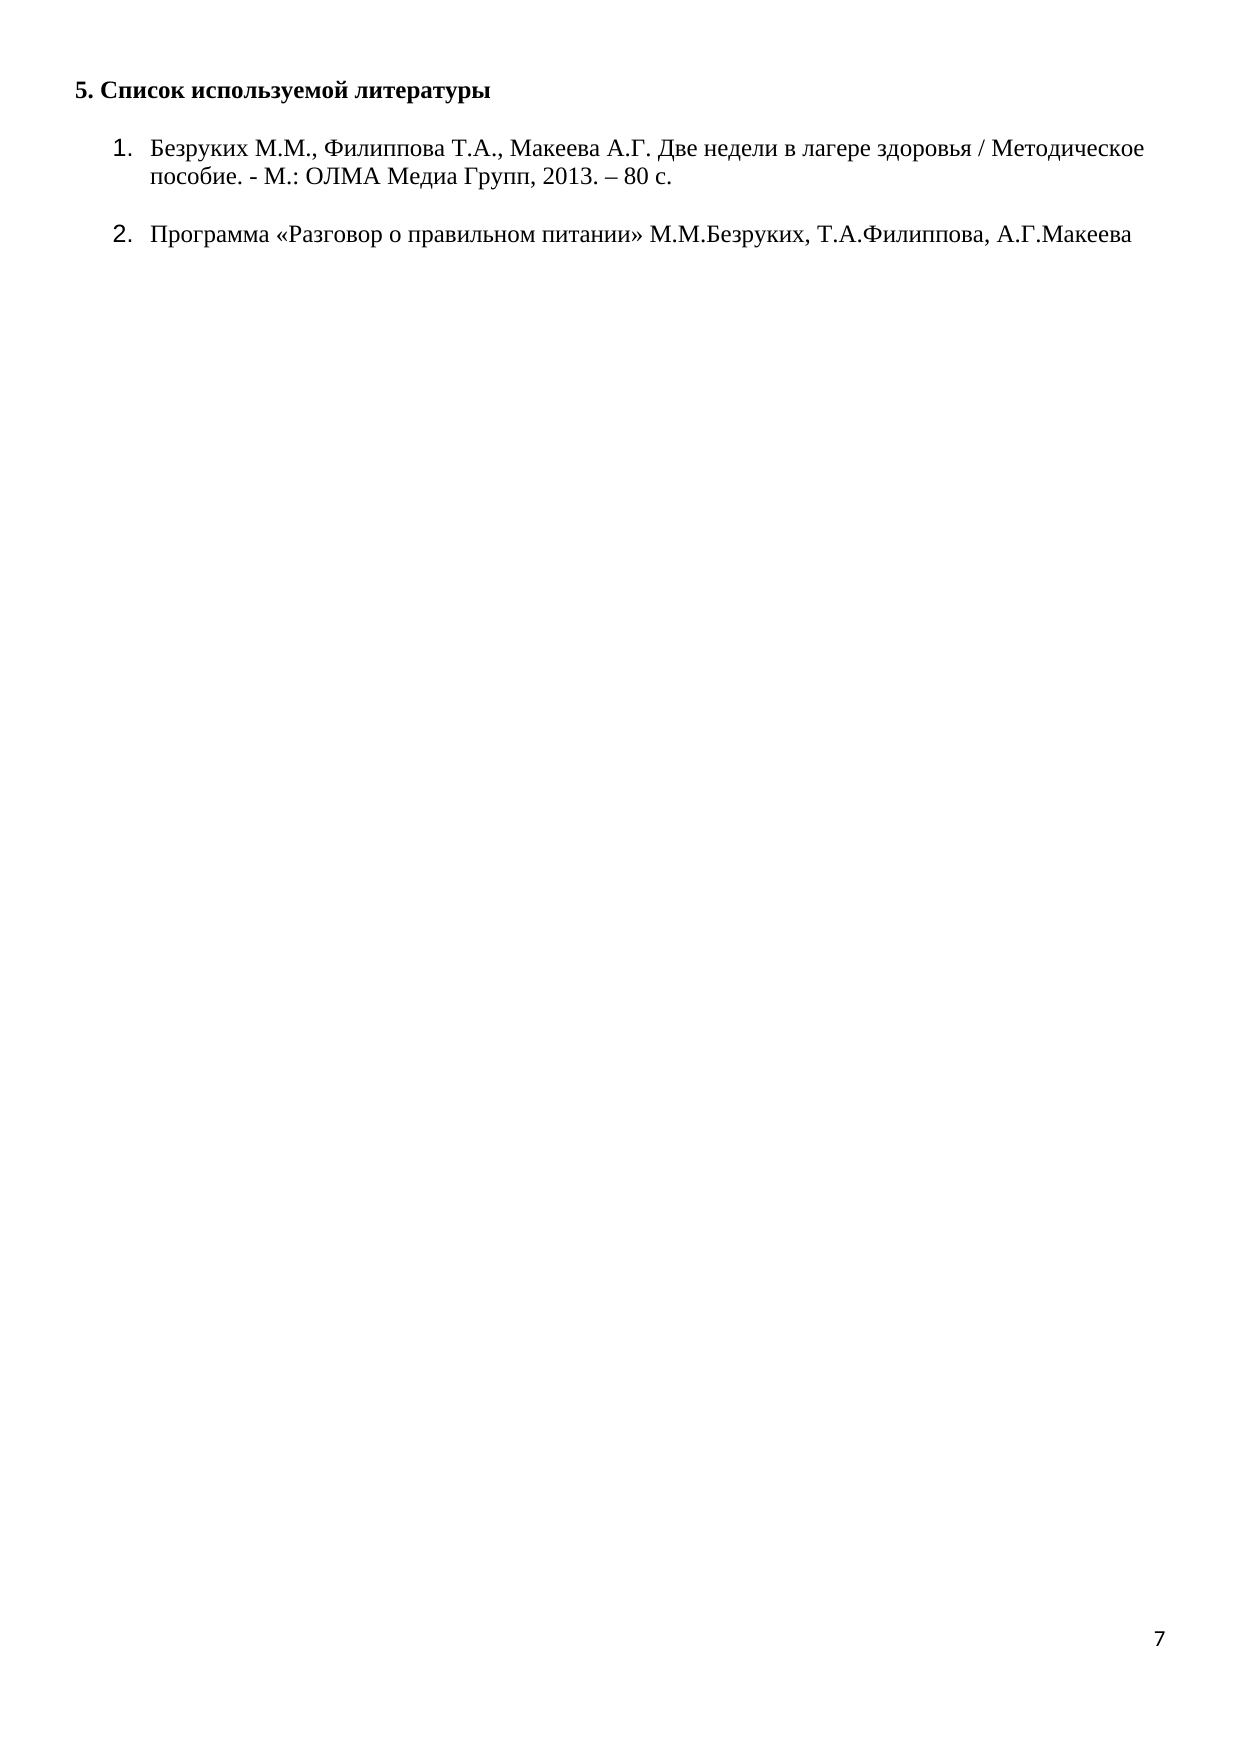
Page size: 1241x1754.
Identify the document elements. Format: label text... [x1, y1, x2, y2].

text 5. Список используемой литературы [75, 75, 1165, 104]
list Программа «Разговор о правильном питании» М.М.Безруких, Т.А.Филиппова, А.Г.Макеева [112, 219, 1165, 248]
list Безруких М.М., Филиппова Т.А., Макеева А.Г. Две недели в лагере здоровья / Методическое пособие. - М.: ОЛМА Медиа Групп, 2013. – 80 с. [112, 132, 1165, 190]
